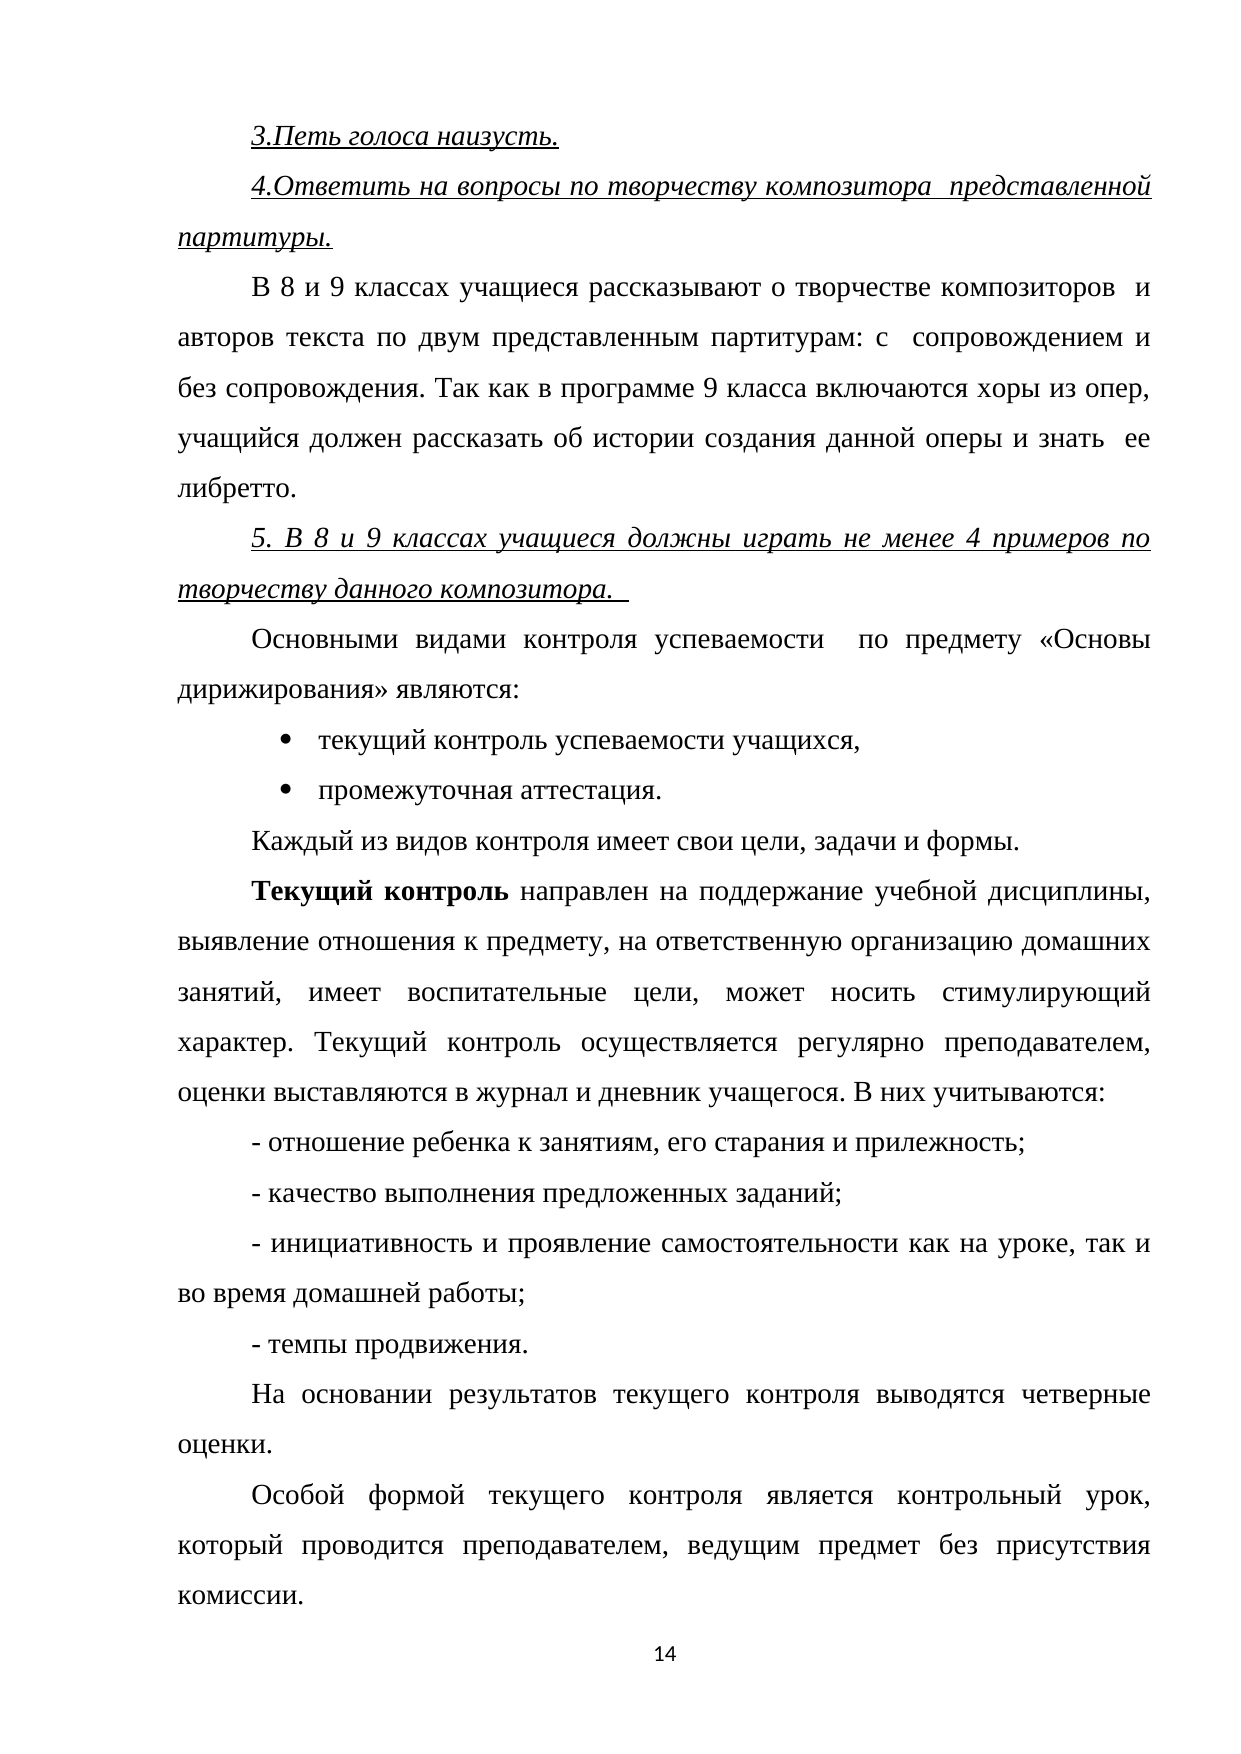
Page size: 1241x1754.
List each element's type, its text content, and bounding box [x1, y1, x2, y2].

text - инициативность и проявление самостоятельности как на уроке, так и во время домашней работы; [177, 1225, 1152, 1309]
list текущий контроль успеваемости учащихся, [281, 722, 1152, 756]
text - качество выполнения предложенных заданий; [177, 1175, 1152, 1208]
text Особой формой текущего контроля является контрольный урок, который проводится преподавателем, ведущим предмет без присутствия комиссии. [177, 1477, 1152, 1611]
list промежуточная аттестация. [281, 772, 1152, 806]
text 4.Ответить на вопросы по творчеству композитора представленной партитуры. [177, 168, 1152, 252]
text На основании результатов текущего контроля выводятся четверные оценки. [177, 1376, 1152, 1460]
text В 8 и 9 классах учащиеся рассказывают о творчестве композиторов и авторов текста по двум представленным партитурам: с сопровождением и без сопровождения. Так как в программе 9 класса включаются хоры из опер, учащийся должен рассказать об истории создания данной оперы и знать ее либретто. [177, 269, 1152, 504]
text Основными видами контроля успеваемости по предмету «Основы дирижирования» являются: [177, 621, 1152, 705]
text - темпы продвижения. [177, 1326, 1152, 1359]
text Каждый из видов контроля имеет свои цели, задачи и формы. [177, 823, 1152, 856]
text 3.Петь голоса наизусть. [177, 118, 1152, 152]
text 5. В 8 и 9 классах учащиеся должны играть не менее 4 примеров по творчеству данного композитора. [177, 521, 1152, 604]
text - отношение ребенка к занятиям, его старания и прилежность; [177, 1124, 1152, 1158]
text Текущий контроль направлен на поддержание учебной дисциплины, выявление отношения к предмету, на ответственную организацию домашних занятий, имеет воспитательные цели, может носить стимулирующий характер. Текущий контроль осуществляется регулярно преподавателем, оценки выставляются в журнал и дневник учащегося. В них учитываются: [177, 873, 1152, 1108]
